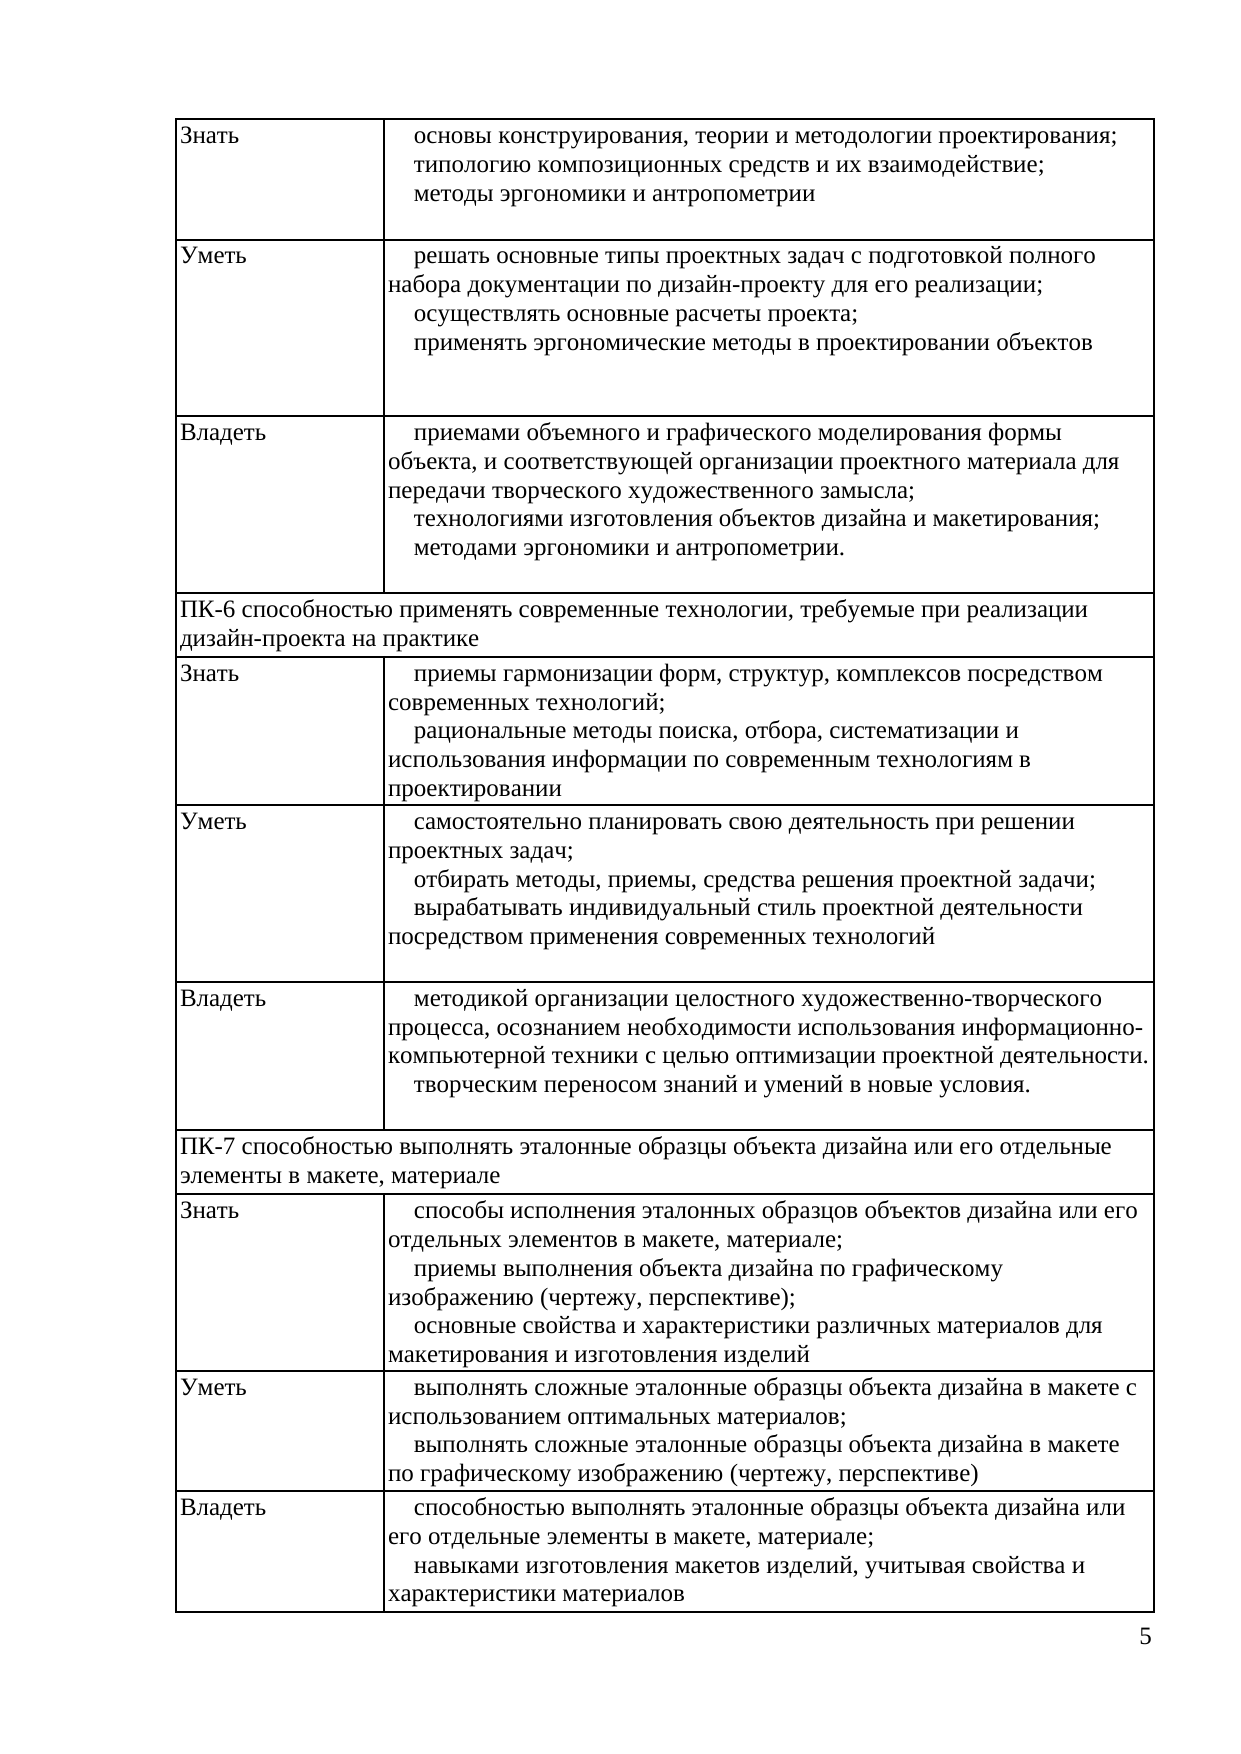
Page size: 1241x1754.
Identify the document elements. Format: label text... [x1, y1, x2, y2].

table_cell  методикой организации целостного художественно-творческого процесса, осознанием необходимости использования информационно-компьютерной техники с целью оптимизации проектной деятельности.  творческим переносом знаний и умений в новые условия. [385, 983, 1153, 1129]
table_cell  приемами объемного и графического моделирования формы объекта, и соответствующей организации проектного материала для передачи творческого художественного замысла;  технологиями изготовления объектов дизайна и макетирования;  методами эргономики и антропометрии. [385, 417, 1153, 592]
table_cell  решать основные типы проектных задач с подготовкой полного набора документации по дизайн-проекту для его реализации;  осуществлять основные расчеты проекта;  применять эргономические методы в проектировании объектов [385, 241, 1153, 415]
table_header Знать [177, 120, 383, 238]
table_cell  самостоятельно планировать свою деятельность при решении проектных задач;  отбирать методы, приемы, средства решения проектной задачи;  вырабатывать индивидуальный стиль проектной деятельности посредством применения современных технологий [385, 806, 1153, 981]
table_cell Знать [177, 1195, 383, 1370]
table_cell  способностью выполнять эталонные образцы объекта дизайна или его отдельные элементы в макете, материале;  навыками изготовления макетов изделий, учитывая свойства и характеристики материалов [385, 1492, 1153, 1611]
table_cell Владеть [177, 417, 383, 592]
table_cell ПК-7 способностью выполнять эталонные образцы объекта дизайна или его отдельные элементы в макете, материале [177, 1131, 1153, 1193]
table_cell ПК-6 способностью применять современные технологии, требуемые при реализации дизайн-проекта на практике [177, 594, 1153, 656]
table_cell  выполнять сложные эталонные образцы объекта дизайна в макете с использованием оптимальных материалов;  выполнять сложные эталонные образцы объекта дизайна в макете по графическому изображению (чертежу, перспективе) [385, 1372, 1153, 1490]
table_cell Уметь [177, 1372, 383, 1490]
table_cell Владеть [177, 1492, 383, 1611]
table_cell Владеть [177, 983, 383, 1129]
table_header  основы конструирования, теории и методологии проектирования;  типологию композиционных средств и их взаимодействие;  методы эргономики и антропометрии [385, 120, 1153, 238]
table_cell Уметь [177, 241, 383, 415]
table_cell Уметь [177, 806, 383, 981]
table_cell Знать [177, 658, 383, 804]
table_cell  способы исполнения эталонных образцов объектов дизайна или его отдельных элементов в макете, материале;  приемы выполнения объекта дизайна по графическому изображению (чертежу, перспективе);  основные свойства и характеристики различных материалов для макетирования и изготовления изделий [385, 1195, 1153, 1370]
table_cell  приемы гармонизации форм, структур, комплексов посредством современных технологий;  рациональные методы поиска, отбора, систематизации и использования информации по современным технологиям в проектировании [385, 658, 1153, 804]
